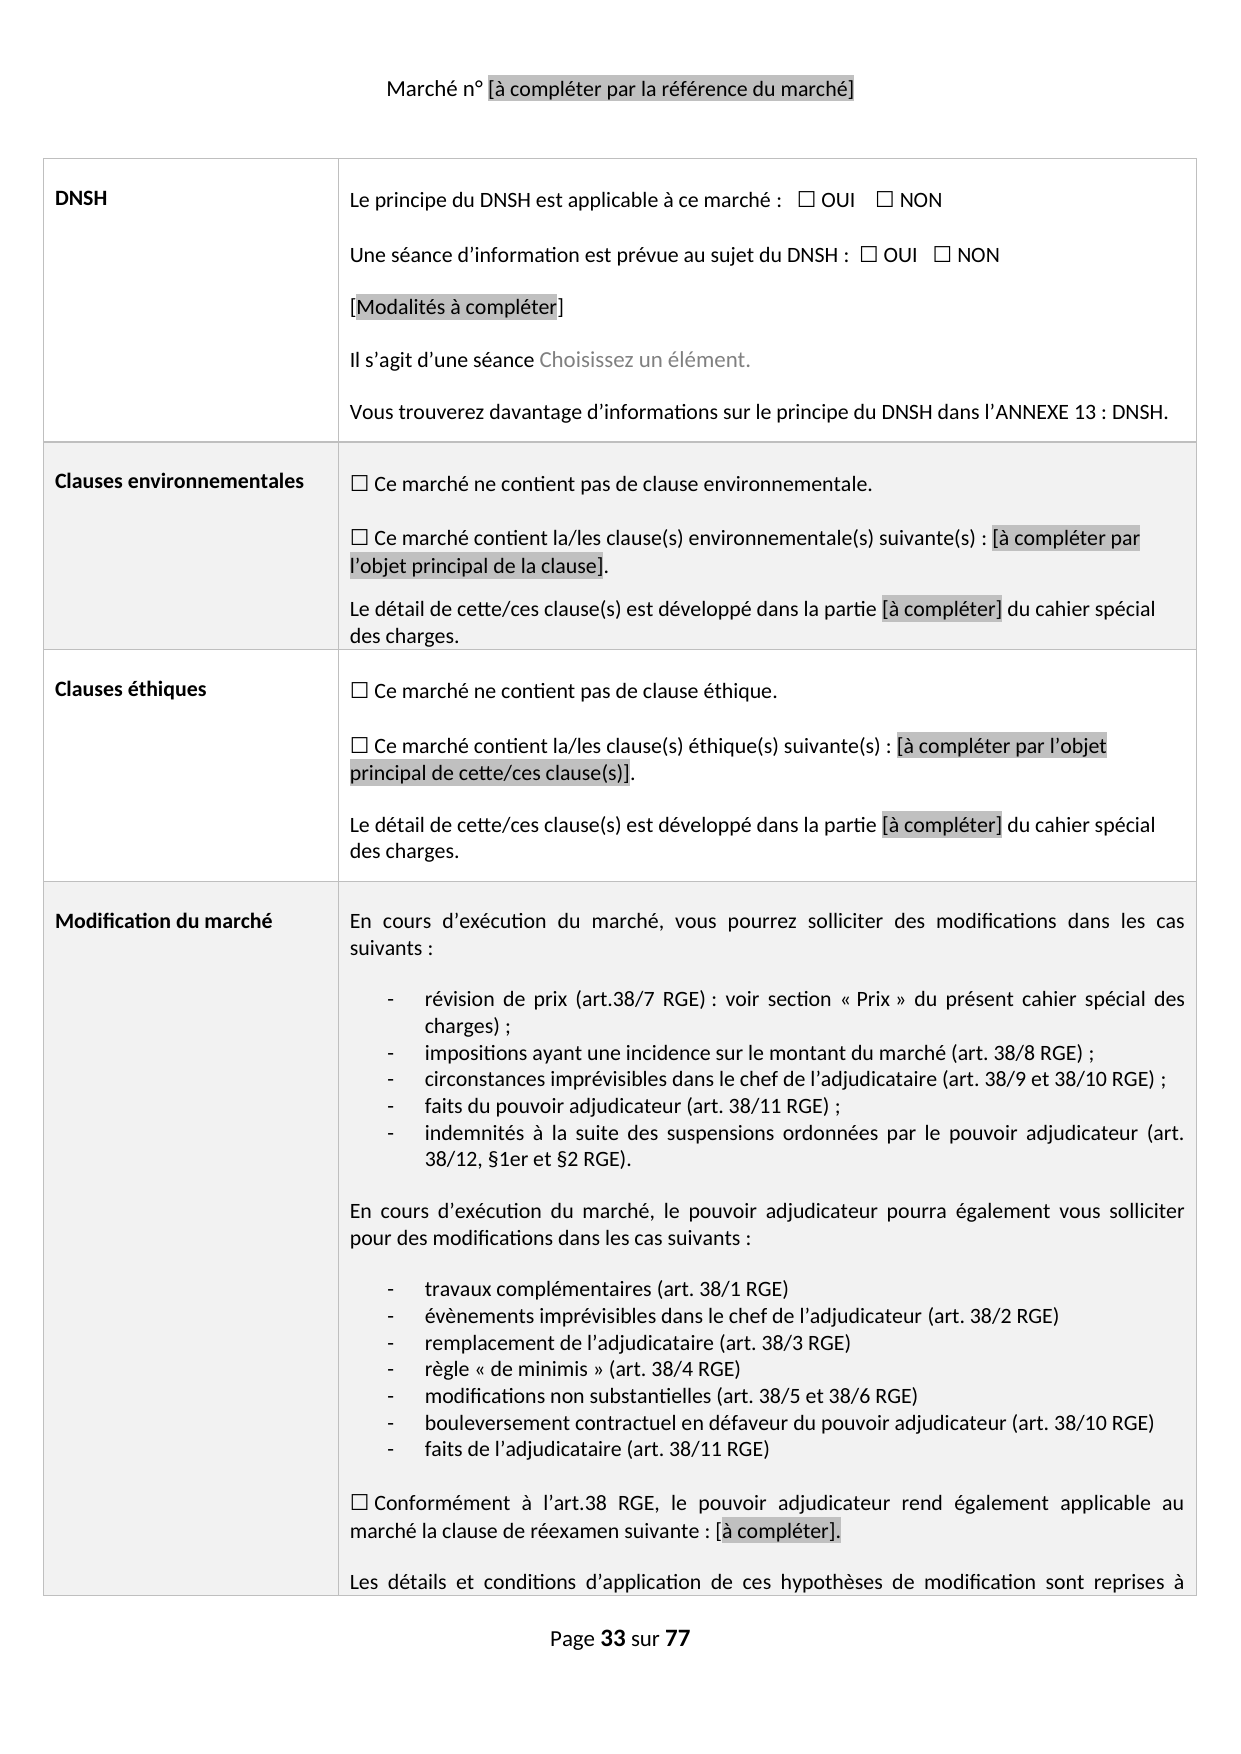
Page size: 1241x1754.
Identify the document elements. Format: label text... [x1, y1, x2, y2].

table_cell Le principe du DNSH est applicable à ce marché : OUI NON Une séance d’information est prévue au sujet du DNSH : OUI NON [Modalités à compléter] Il s’agit d’une séance Vous trouverez davantage d’informations sur le principe du DNSH dans l’ANNEXE 13 : DNSH. [339, 159, 1196, 441]
table_cell Ce marché ne contient pas de clause éthique. Ce marché contient la/les clause(s) éthique(s) suivante(s) : . Le détail de cette/ces clause(s) est développé dans la partie du cahier spécial des charges. [339, 650, 1196, 881]
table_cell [44, 882, 338, 1595]
table_cell DNSH [44, 159, 338, 441]
table_cell Ce marché ne contient pas de clause environnementale. Ce marché contient la/les clause(s) environnementale(s) suivante(s) : . Le détail de cette/ces clause(s) est développé dans la partie du cahier spécial des charges. [339, 443, 1196, 649]
table_cell Clauses éthiques [44, 650, 338, 881]
table_cell Clauses environnementales [44, 443, 338, 649]
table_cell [339, 882, 1196, 1595]
